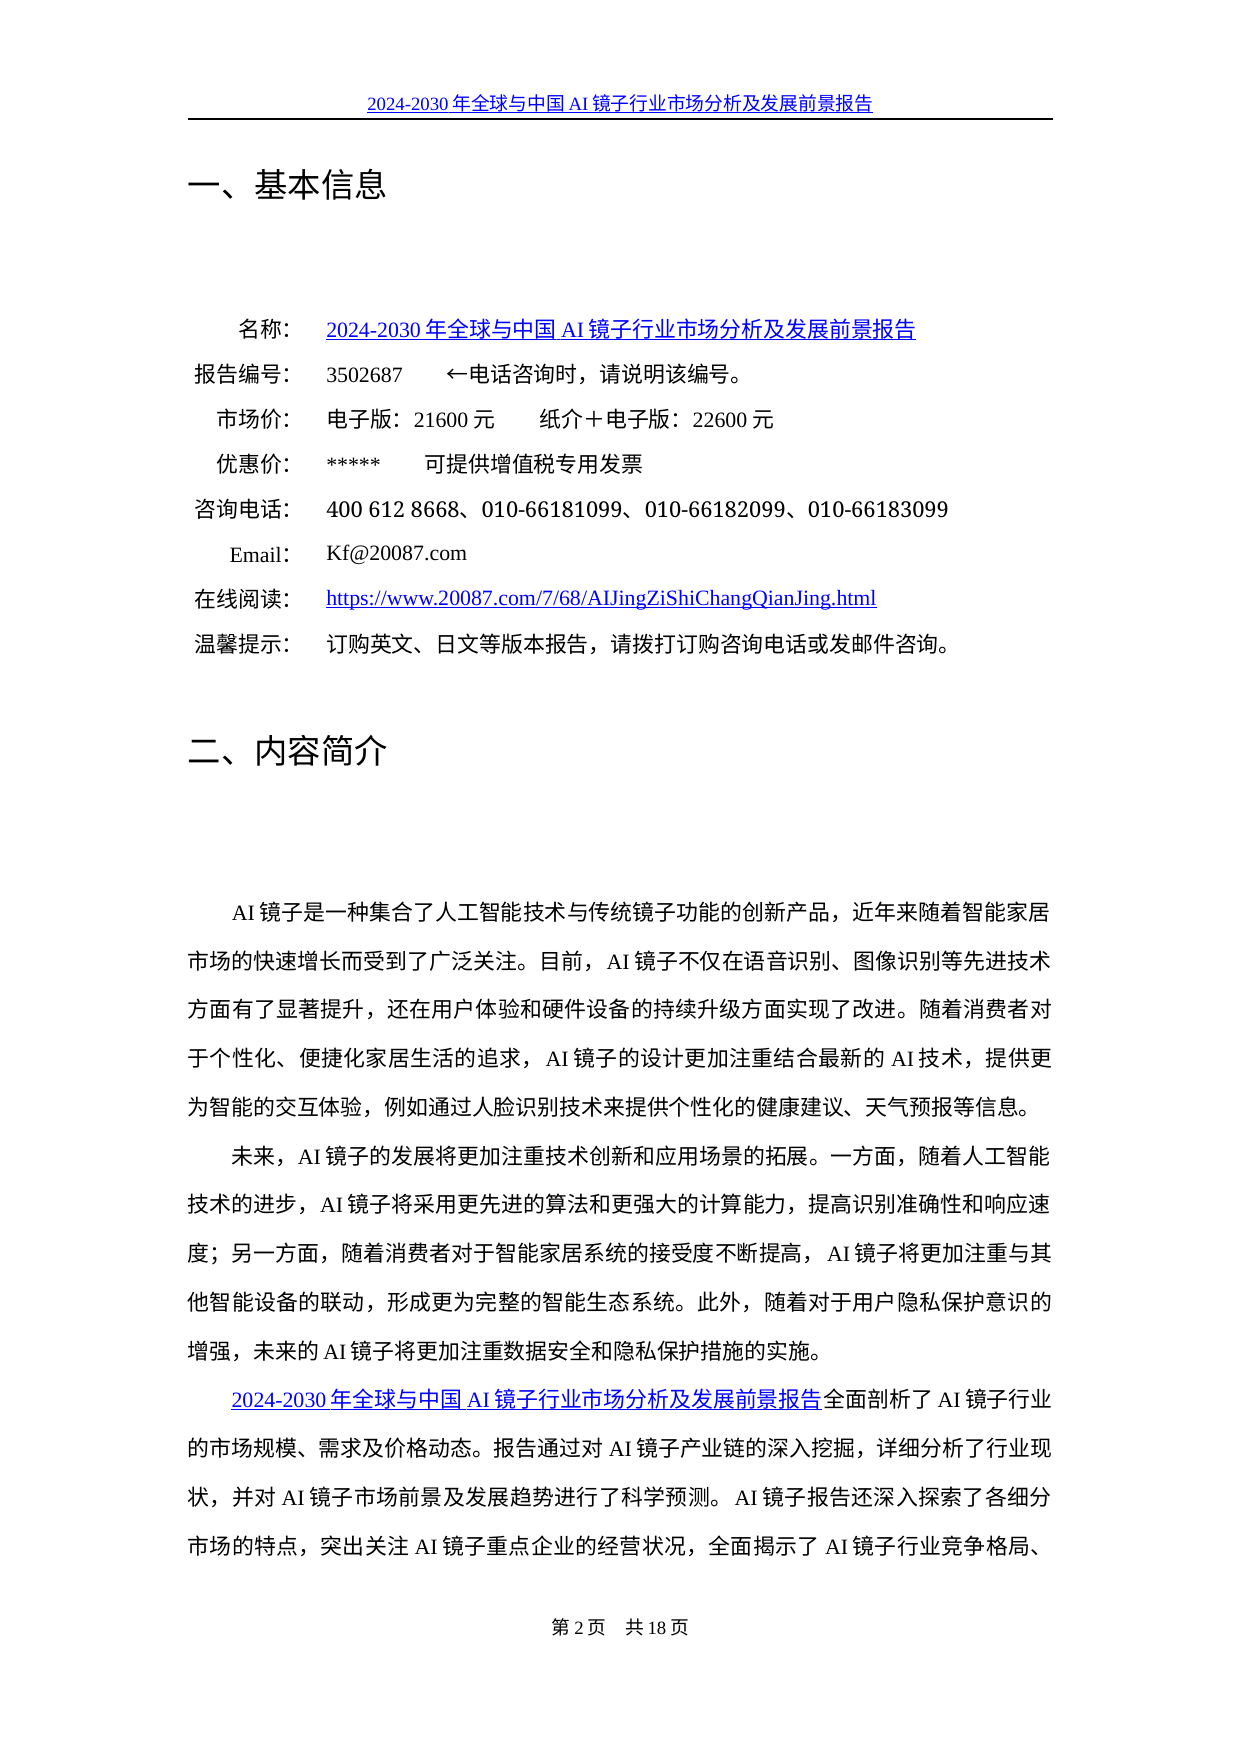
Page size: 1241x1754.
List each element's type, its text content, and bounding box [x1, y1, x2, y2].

table_cell Email： [167, 537, 315, 582]
table_cell Kf@20087.com [315, 537, 1073, 582]
table_cell 订购英文、日文等版本报告，请拨打订购咨询电话或发邮件咨询。 [315, 627, 1073, 672]
table_header 2024-2030年全球与中国AI镜子行业市场分析及发展前景报告 [315, 312, 1073, 357]
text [187, 894, 1053, 1561]
table_cell 温馨提示： [167, 627, 315, 672]
table_header 名称： [167, 312, 315, 357]
title 一、基本信息 [187, 150, 1053, 215]
table_cell 在线阅读： [167, 582, 315, 627]
table_cell [315, 582, 1073, 627]
table_cell 3502687 ←电话咨询时，请说明该编号。 [315, 357, 1073, 402]
table_cell 市场价： [167, 402, 315, 447]
table_cell 报告编号： [167, 357, 315, 402]
table_cell 400 612 8668、010-66181099、010-66182099、010-66183099 [315, 492, 1073, 537]
table_cell 电子版：21600 元 纸介＋电子版：22600 元 [315, 402, 1073, 447]
table_cell 咨询电话： [167, 492, 315, 537]
title 二、内容简介 [187, 717, 1053, 782]
table_cell ***** 可提供增值税专用发票 [315, 447, 1073, 492]
table_cell 优惠价： [167, 447, 315, 492]
